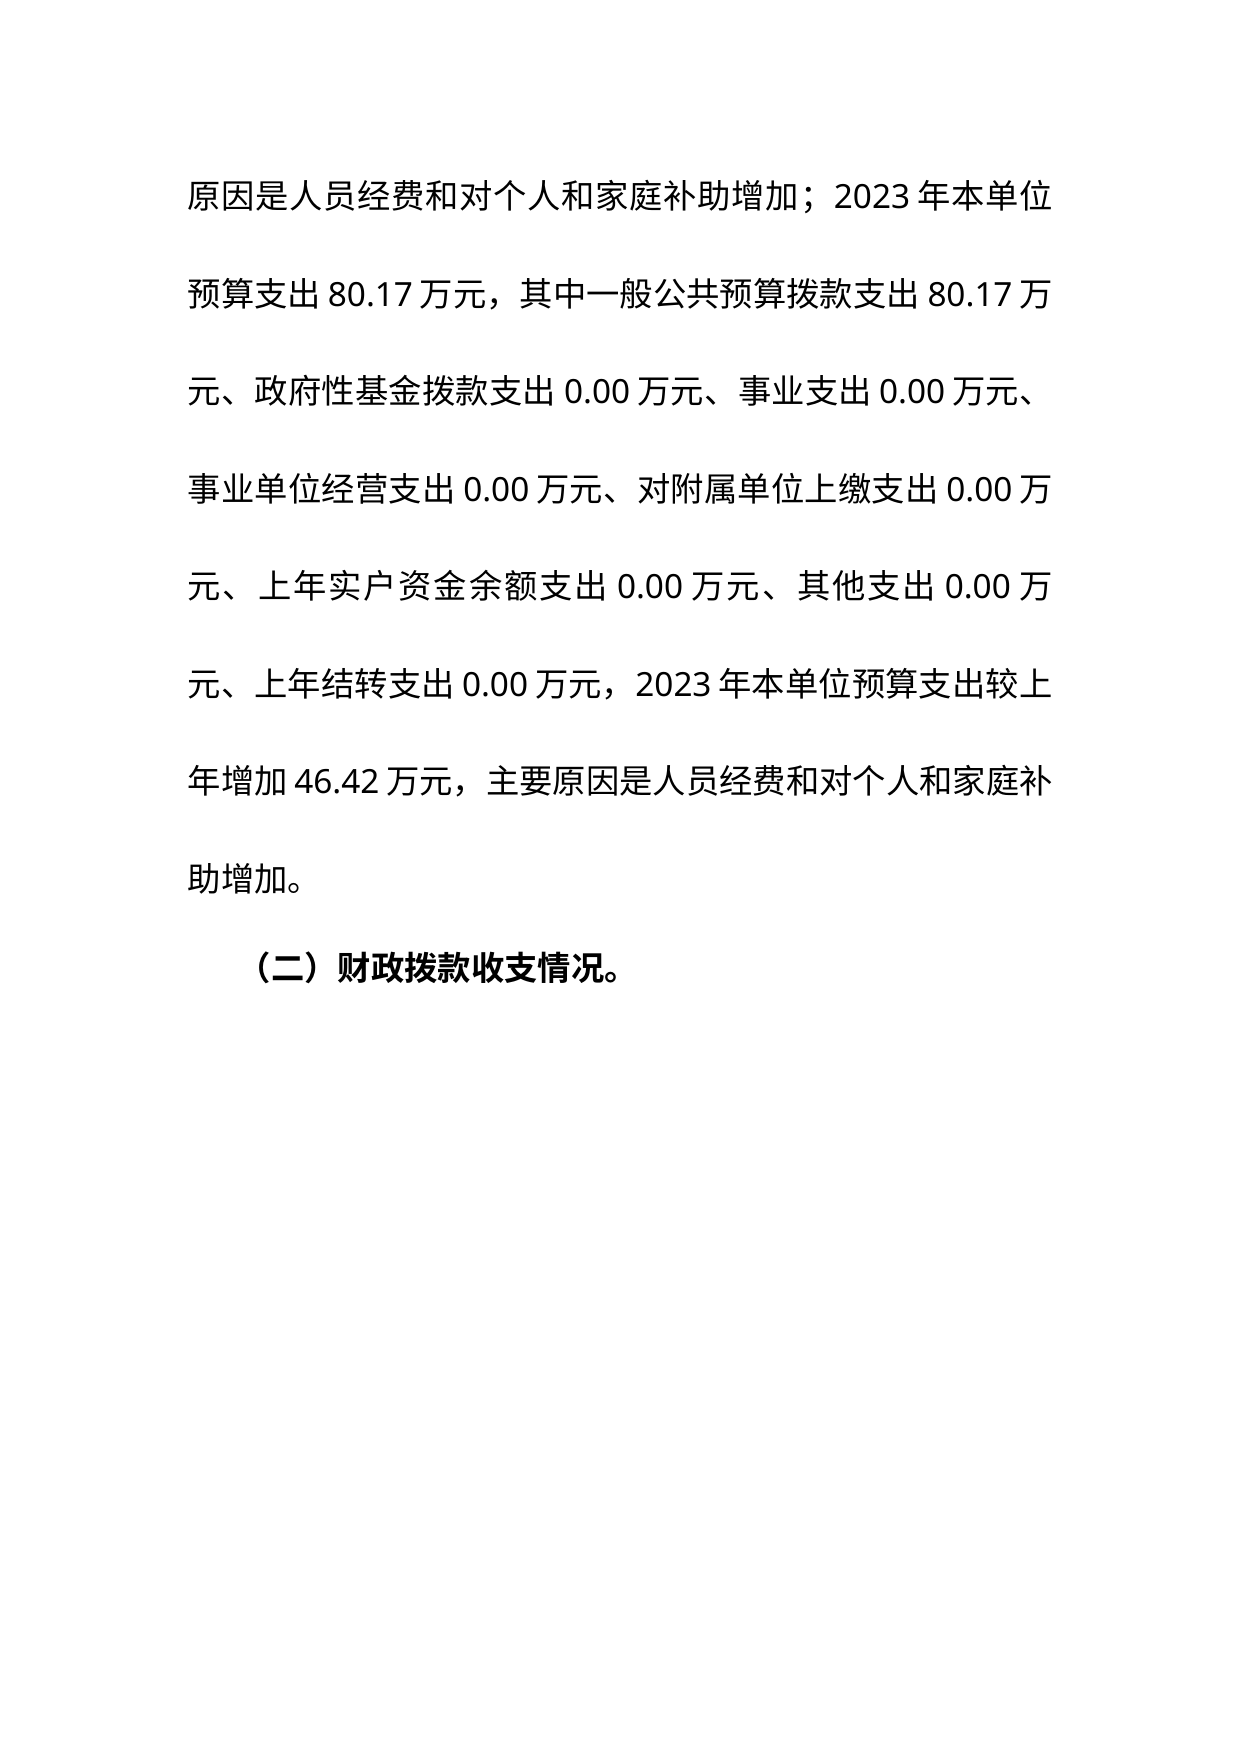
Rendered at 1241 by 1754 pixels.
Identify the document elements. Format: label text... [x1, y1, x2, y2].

text （二）财政拨款收支情况。 [187, 933, 1053, 998]
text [187, 162, 1053, 909]
